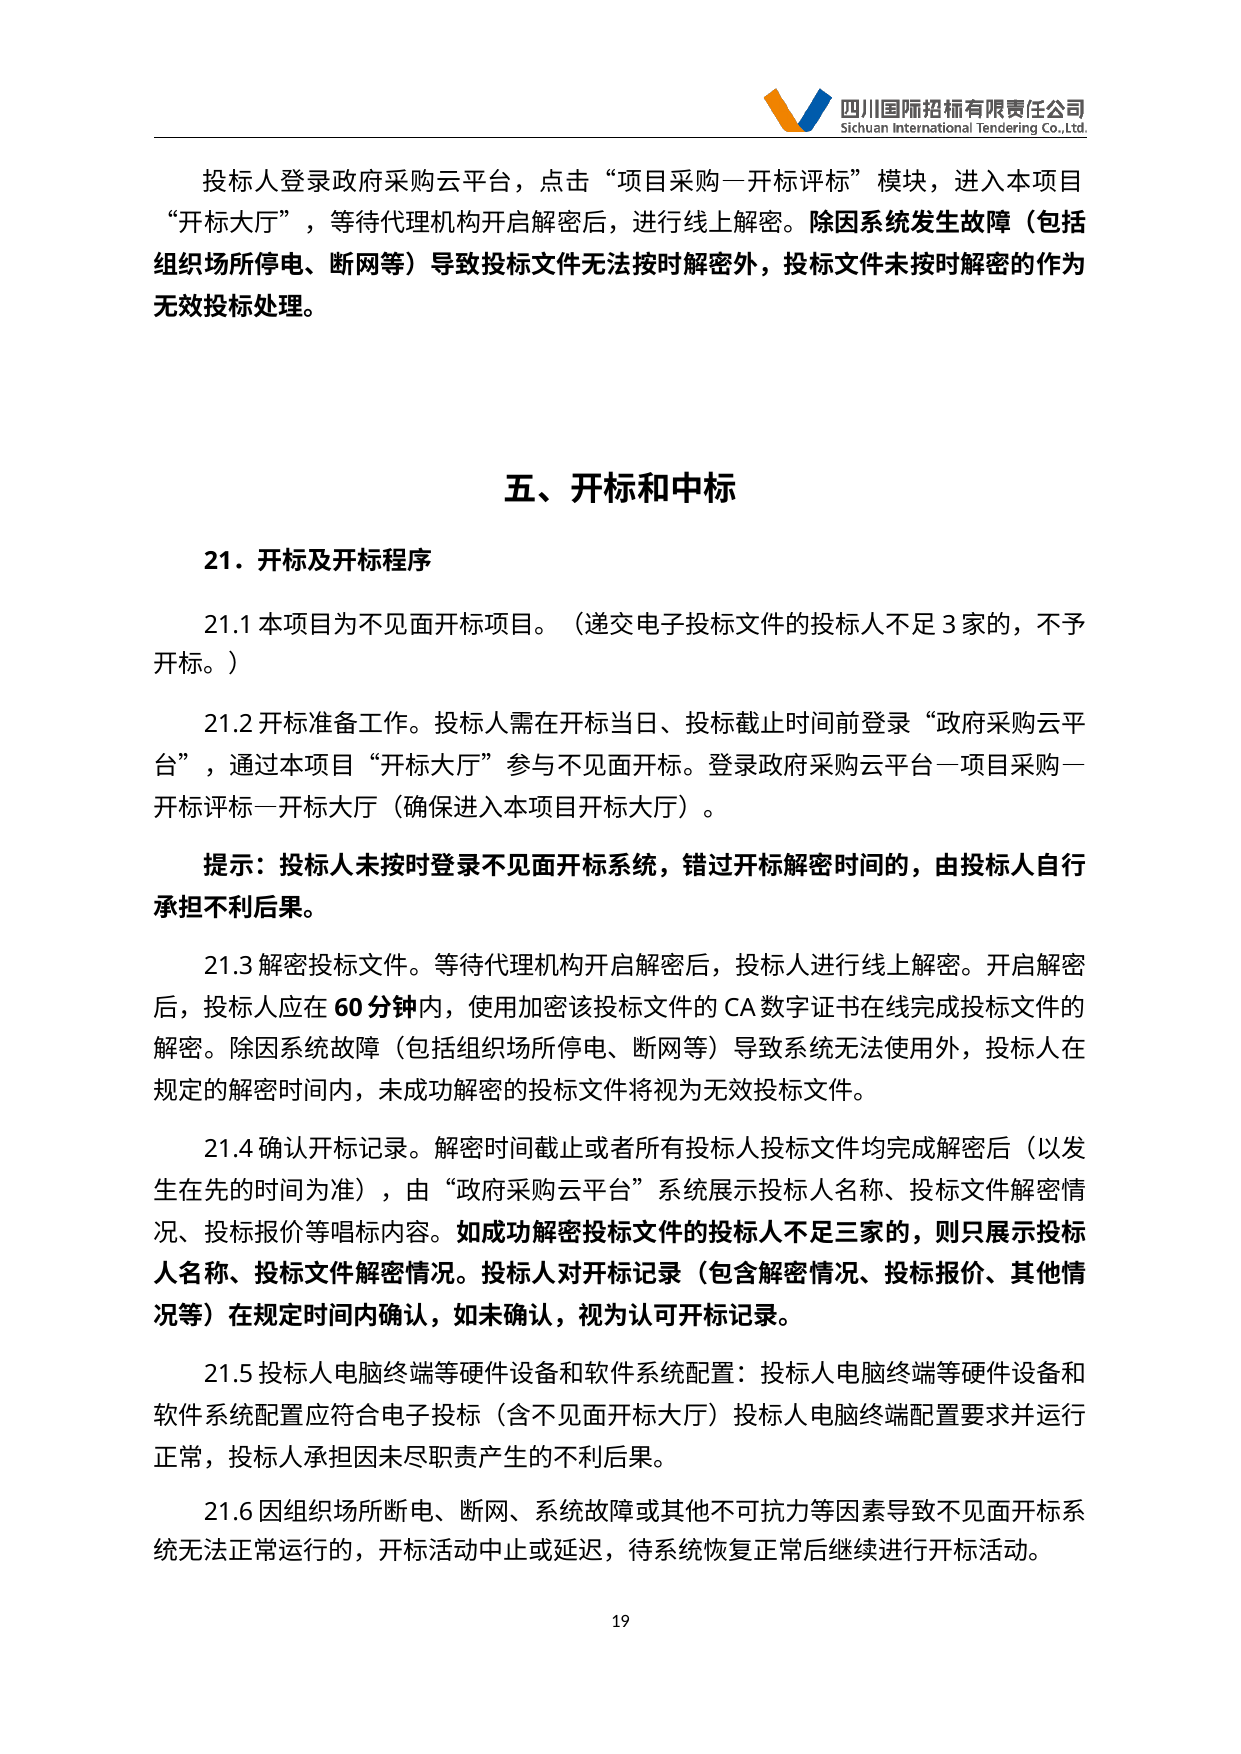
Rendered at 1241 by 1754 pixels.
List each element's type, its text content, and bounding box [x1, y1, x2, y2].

picture [763, 88, 1087, 135]
subtitle 五、开标和中标 [153, 467, 1087, 509]
text 投标人登录政府采购云平台，点击“项目采购—开标评标”模块，进入本项目“开标大厅”，等待代理机构开启解密后，进行线上解密。除因系统发生故障（包括组织场所停电、断网等）导致投标文件无法按时解密外，投标文件未按时解密的作为无效投标处理。 [153, 157, 1087, 323]
text 21.3解密投标文件。等待代理机构开启解密后，投标人进行线上解密。开启解密后，投标人应在60分钟内，使用加密该投标文件的CA数字证书在线完成投标文件的解密。除因系统故障（包括组织场所停电、断网等）导致系统无法使用外，投标人在规定的解密时间内，未成功解密的投标文件将视为无效投标文件。 [153, 941, 1087, 1108]
subtitle 21．开标及开标程序 [153, 536, 1087, 577]
text 提示：投标人未按时登录不见面开标系统，错过开标解密时间的，由投标人自行承担不利后果。 [153, 841, 1087, 924]
text 21.1本项目为不见面开标项目。（递交电子投标文件的投标人不足3家的，不予开标。） [153, 604, 1087, 680]
text 21.5投标人电脑终端等硬件设备和软件系统配置：投标人电脑终端等硬件设备和软件系统配置应符合电子投标（含不见面开标大厅）投标人电脑终端配置要求并运行正常，投标人承担因未尽职责产生的不利后果。 [153, 1349, 1087, 1474]
text 21.2开标准备工作。投标人需在开标当日、投标截止时间前登录“政府采购云平台”，通过本项目“开标大厅”参与不见面开标。登录政府采购云平台—项目采购—开标评标—开标大厅（确保进入本项目开标大厅）。 [153, 699, 1087, 824]
text 21.6因组织场所断电、断网、系统故障或其他不可抗力等因素导致不见面开标系统无法正常运行的，开标活动中止或延迟，待系统恢复正常后继续进行开标活动。 [153, 1491, 1087, 1566]
text 21.4确认开标记录。解密时间截止或者所有投标人投标文件均完成解密后（以发生在先的时间为准），由“政府采购云平台”系统展示投标人名称、投标文件解密情况、投标报价等唱标内容。如成功解密投标文件的投标人不足三家的，则只展示投标人名称、投标文件解密情况。投标人对开标记录（包含解密情况、投标报价、其他情况等）在规定时间内确认，如未确认，视为认可开标记录。 [153, 1124, 1087, 1333]
